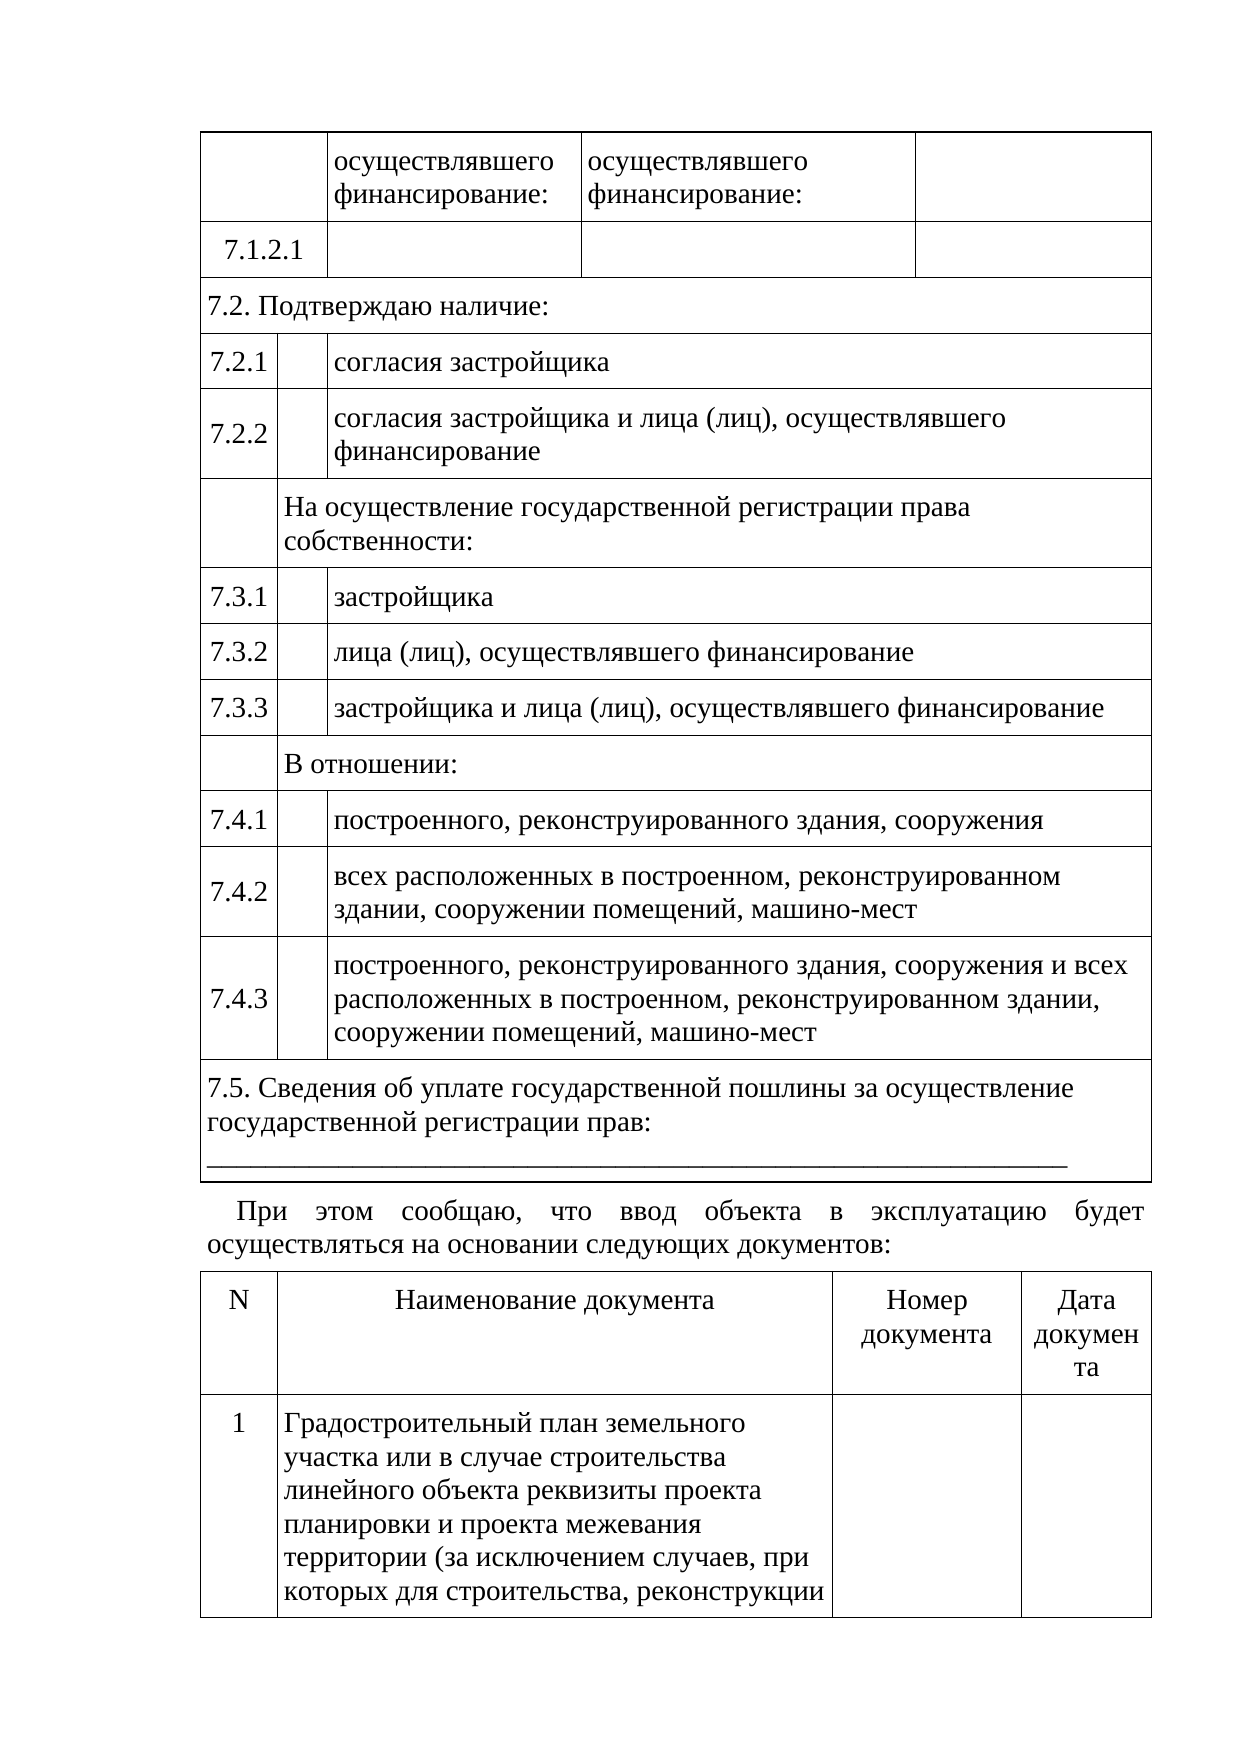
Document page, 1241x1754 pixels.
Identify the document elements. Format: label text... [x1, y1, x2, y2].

table_cell [278, 847, 327, 936]
table_cell 7.4.1 [201, 791, 277, 846]
table_cell N [201, 1272, 277, 1394]
table_cell Дата документа [1022, 1272, 1151, 1394]
table_cell [916, 222, 1151, 277]
table_cell 7.3.2 [201, 624, 277, 679]
table_cell согласия застройщика [328, 334, 1151, 388]
table_cell [582, 222, 915, 277]
table_cell всех расположенных в построенном, реконструированном здании, сооружении помещений, машино-мест [328, 847, 1151, 936]
table_cell 7.1.2.1 [201, 222, 327, 277]
table_cell построенного, реконструированного здания, сооружения [328, 791, 1151, 846]
table_cell Номер документа [833, 1272, 1021, 1394]
table_cell [278, 624, 327, 679]
table_cell [278, 568, 327, 623]
table_cell 1 [201, 1395, 277, 1617]
table_cell построенного, реконструированного здания, сооружения и всех расположенных в построенном, реконструированном здании, сооружении помещений, машино-мест [328, 937, 1151, 1058]
table_cell [328, 222, 581, 277]
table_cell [582, 133, 915, 221]
table_cell застройщика [328, 568, 1151, 623]
table_cell [833, 1395, 1021, 1617]
table_cell [278, 389, 327, 478]
table_cell [278, 937, 327, 1058]
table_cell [916, 133, 1151, 221]
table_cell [328, 133, 581, 221]
table_cell Наименование документа [278, 1272, 832, 1394]
table_cell 7.4.3 [201, 937, 277, 1058]
table_cell 7.4.2 [201, 847, 277, 936]
table_cell 7.2.1 [201, 334, 277, 388]
table_cell При этом сообщаю, что ввод объекта в эксплуатацию будет осуществляться на основании следующих документов: [200, 1183, 1152, 1271]
table_cell [201, 479, 277, 567]
table_cell 7.3.1 [201, 568, 277, 623]
table_cell [278, 680, 327, 734]
table_cell 7.5. Сведения об уплате государственной пошлины за осуществление государственной регистрации прав: ___________________________________________________________ [201, 1060, 1151, 1181]
table_cell [201, 736, 277, 790]
table_cell согласия застройщика и лица (лиц), осуществлявшего финансирование [328, 389, 1151, 478]
table_cell [278, 791, 327, 846]
table_cell 7.2. Подтверждаю наличие: [201, 278, 1151, 332]
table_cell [278, 1395, 832, 1617]
table_cell [201, 133, 327, 221]
table_cell лица (лиц), осуществлявшего финансирование [328, 624, 1151, 679]
table_cell В отношении: [278, 736, 1151, 790]
table_cell 7.3.3 [201, 680, 277, 734]
table_cell [278, 334, 327, 388]
table_cell застройщика и лица (лиц), осуществлявшего финансирование [328, 680, 1151, 734]
table_cell На осуществление государственной регистрации права собственности: [278, 479, 1151, 567]
table_cell 7.2.2 [201, 389, 277, 478]
table_cell [1022, 1395, 1151, 1617]
